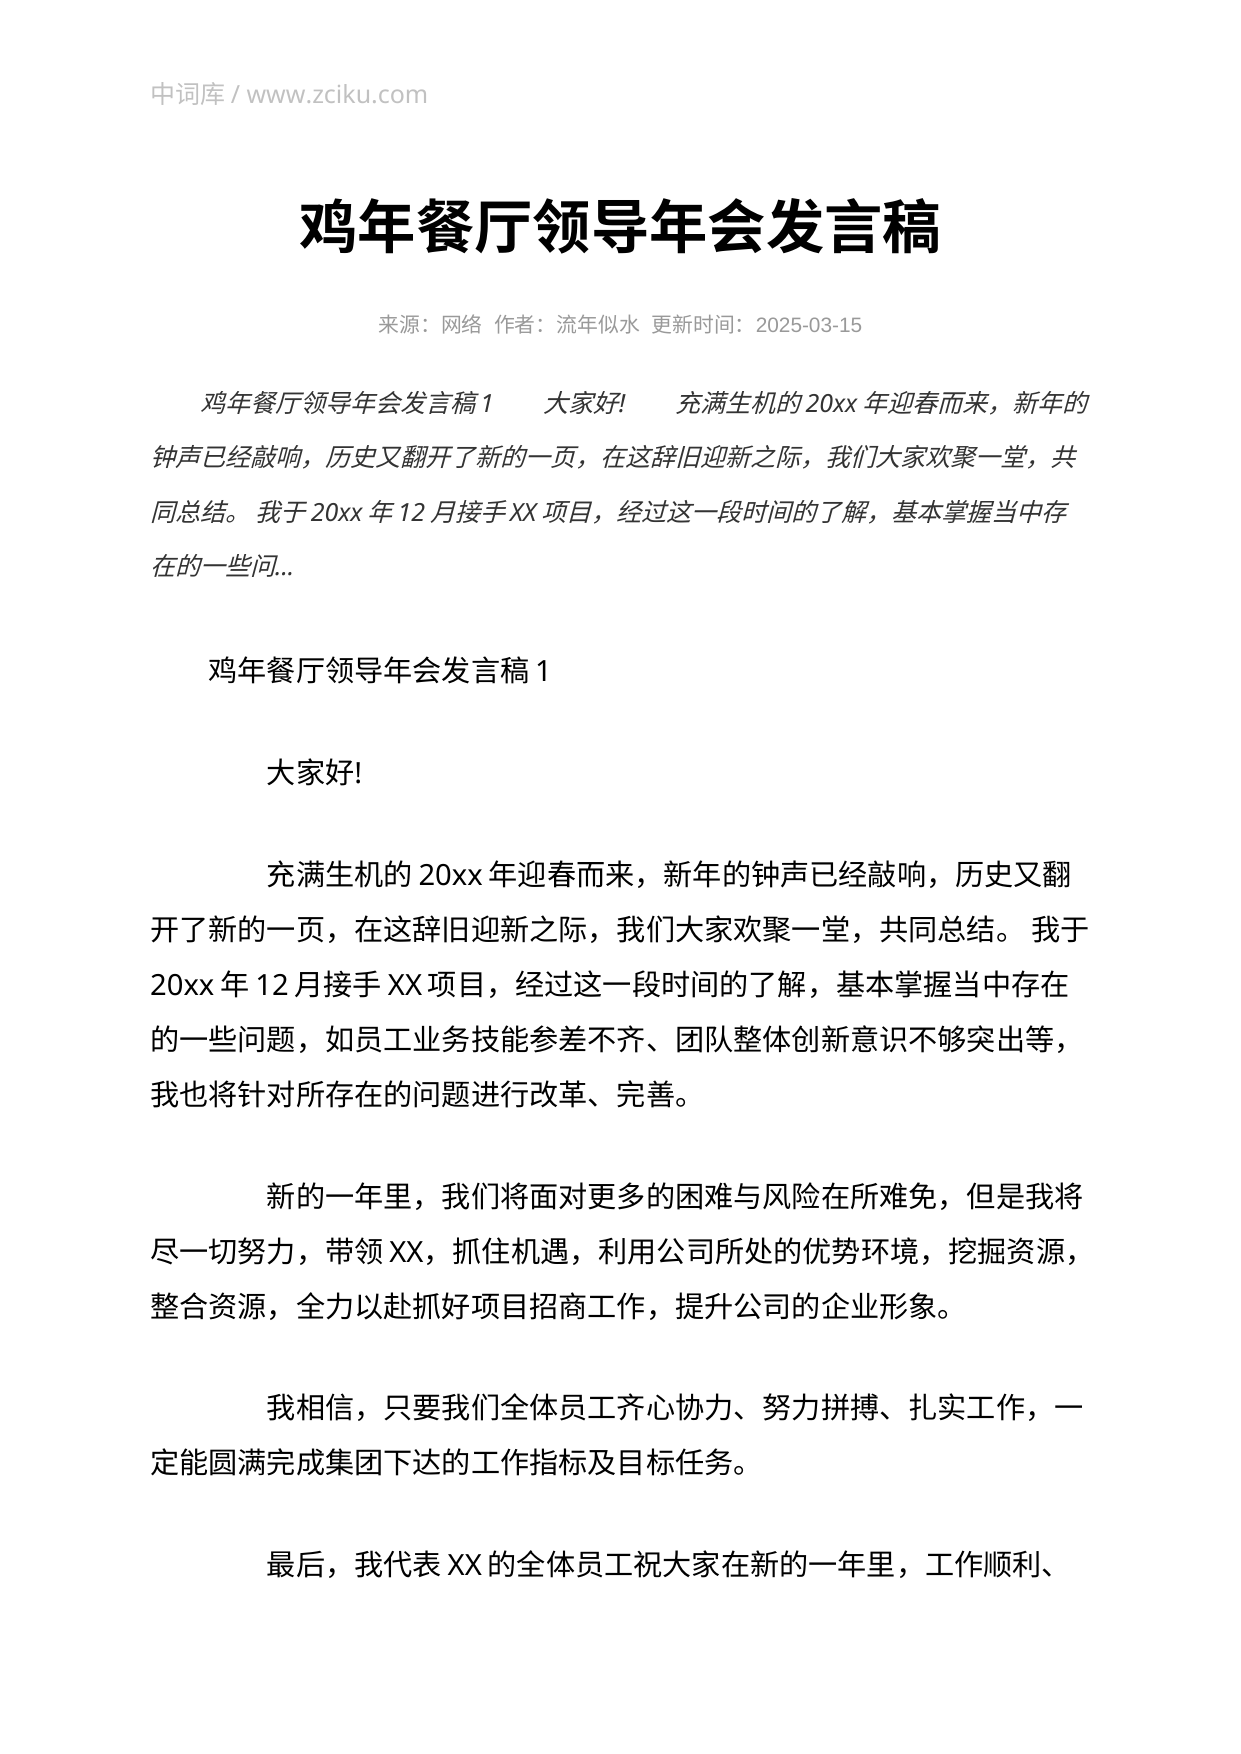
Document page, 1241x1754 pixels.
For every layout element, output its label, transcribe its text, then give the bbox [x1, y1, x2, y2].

text 充满生机的20xx年迎春而来，新年的钟声已经敲响，历史又翻开了新的一页，在这辞旧迎新之际，我们大家欢聚一堂，共同总结。 我于20xx年12月接手XX项目，经过这一段时间的了解，基本掌握当中存在的一些问题，如员工业务技能参差不齐、团队整体创新意识不够突出等，我也将针对所存在的问题进行改革、完善。 [150, 852, 1090, 1114]
text 新的一年里，我们将面对更多的困难与风险在所难免，但是我将尽一切努力，带领XX，抓住机遇，利用公司所处的优势环境，挖掘资源，整合资源，全力以赴抓好项目招商工作，提升公司的企业形象。 [150, 1173, 1090, 1326]
text 我相信，只要我们全体员工齐心协力、努力拼搏、扎实工作，一定能圆满完成集团下达的工作指标及目标任务。 [150, 1385, 1090, 1482]
subtitle 鸡年餐厅领导年会发言稿 [150, 181, 1090, 266]
text 大家好! [150, 750, 1090, 792]
text 鸡年餐厅领导年会发言稿1 [150, 648, 1090, 690]
text 鸡年餐厅领导年会发言稿1 大家好! 充满生机的20xx年迎春而来，新年的钟声已经敲响，历史又翻开了新的一页，在这辞旧迎新之际，我们大家欢聚一堂，共同总结。 我于20xx年12月接手XX项目，经过这一段时间的了解，基本掌握当中存在的一些问... [150, 383, 1090, 583]
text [150, 1542, 1090, 1584]
text 来源：网络 作者：流年似水 更新时间：2025-03-15 [150, 313, 1090, 337]
